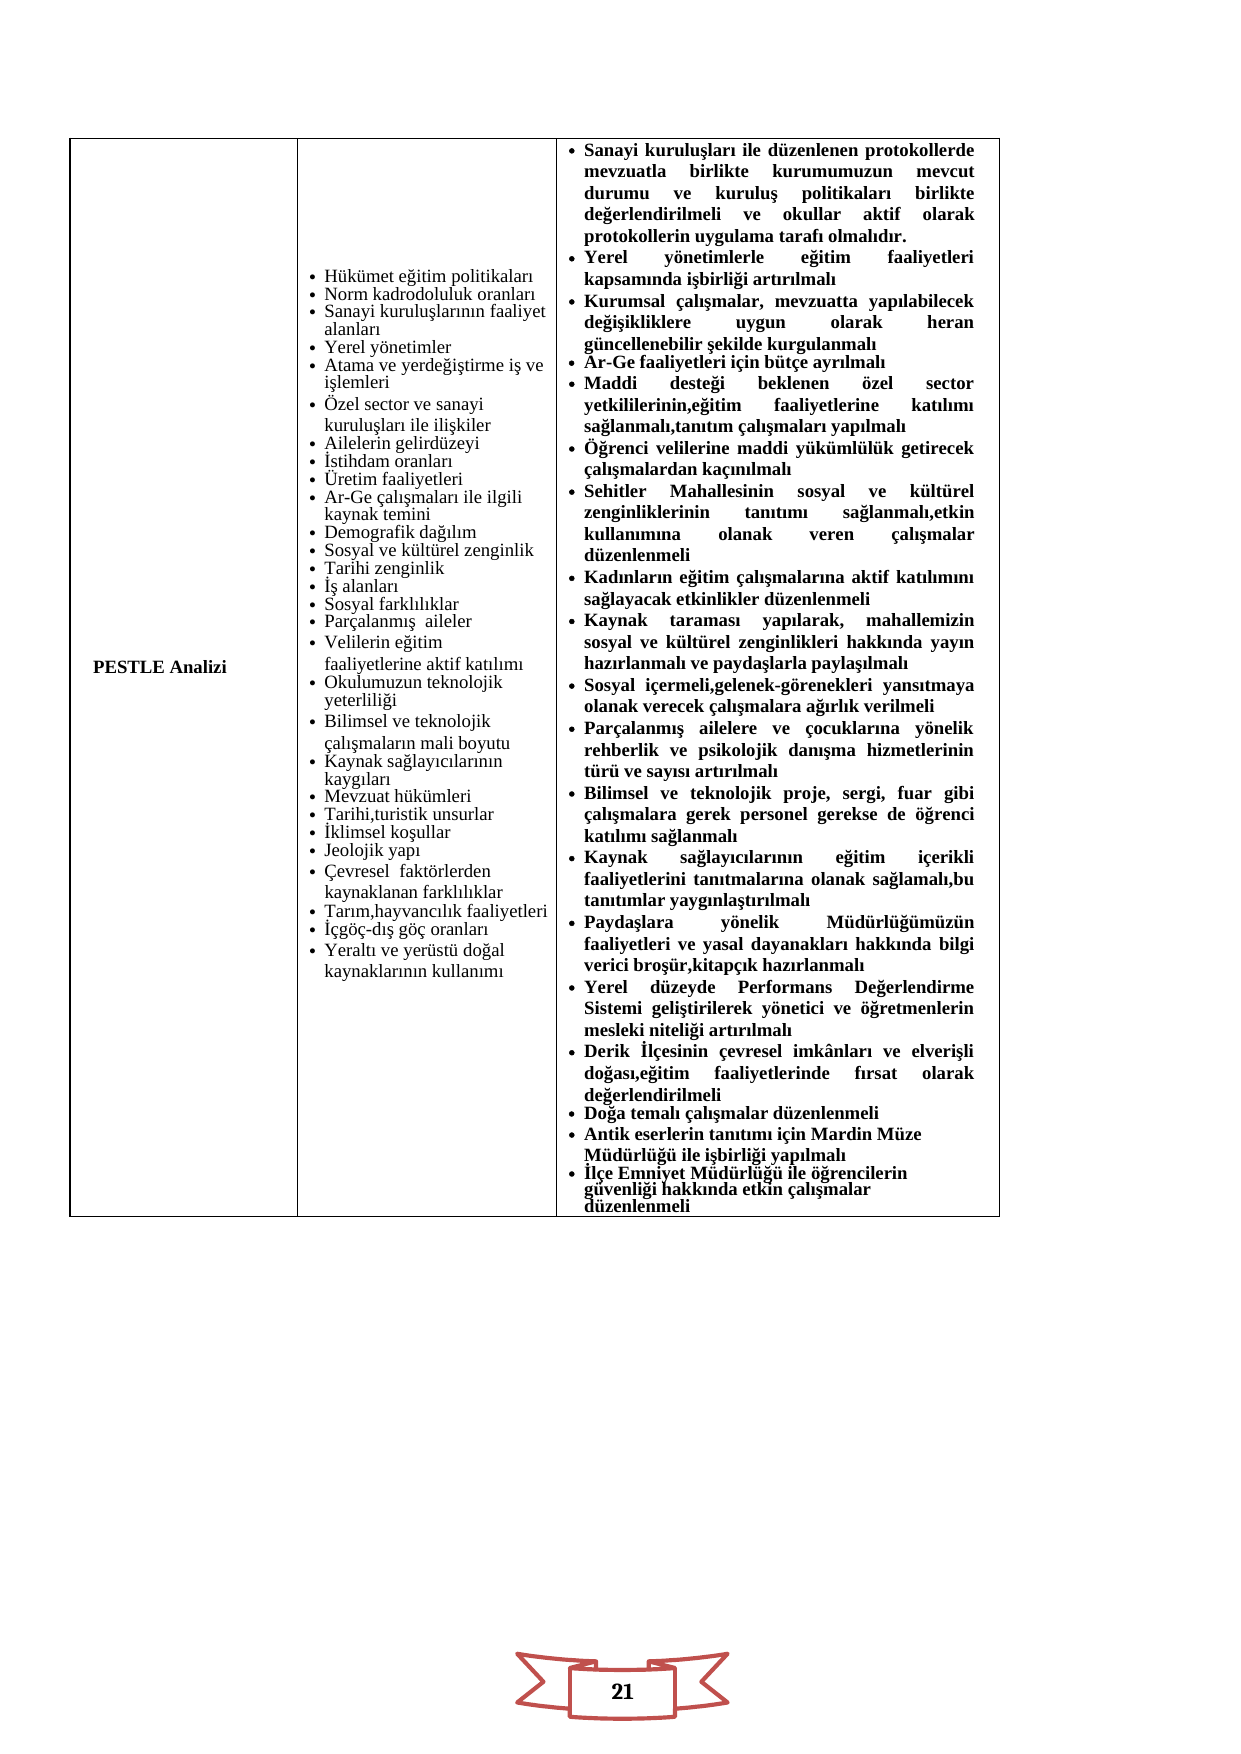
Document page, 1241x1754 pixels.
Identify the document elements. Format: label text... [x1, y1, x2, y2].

table_cell PESTLE Analizi [71, 139, 297, 1216]
table_cell Sanayi kuruluşları ile düzenlenen protokollerde mevzuatla birlikte kurumumuzun mevcut durumu ve kuruluş politikaları birlikte değerlendirilmeli ve okullar aktif olarak protokollerin uygulama tarafı olmalıdır. Yerel yönetimlerle eğitim faaliyetleri kapsamında işbirliği artırılmalı Kurumsal çalışmalar, mevzuatta yapılabilecek değişikliklere uygun olarak heran güncellenebilir şekilde kurgulanmalı Ar-Ge faaliyetleri için bütçe ayrılmalı Maddi desteği beklenen özel sector yetkililerinin,eğitim faaliyetlerine katılımı sağlanmalı,tanıtım çalışmaları yapılmalı Öğrenci velilerine maddi yükümlülük getirecek çalışmalardan kaçınılmalı Sehitler Mahallesinin sosyal ve kültürel zenginliklerinin tanıtımı sağlanmalı,etkin kullanımına olanak veren çalışmalar düzenlenmeli Kadınların eğitim çalışmalarına aktif katılımını sağlayacak etkinlikler düzenlenmeli Kaynak taraması yapılarak, mahallemizin sosyal ve kültürel zenginlikleri hakkında yayın hazırlanmalı ve paydaşlarla paylaşılmalı Sosyal içermeli,gelenek-görenekleri yansıtmaya olanak verecek çalışmalara ağırlık verilmeli Parçalanmış ailelere ve çocuklarına yönelik rehberlik ve psikolojik danışma hizmetlerinin türü ve sayısı artırılmalı Bilimsel ve teknolojik proje, sergi, fuar gibi çalışmalara gerek personel gerekse de öğrenci katılımı sağlanmalı Kaynak sağlayıcılarının eğitim içerikli faaliyetlerini tanıtmalarına olanak sağlamalı,bu tanıtımlar yaygınlaştırılmalı Paydaşlara yönelik Müdürlüğümüzün faaliyetleri ve yasal dayanakları hakkında bilgi verici broşür,kitapçık hazırlanmalı Yerel düzeyde Performans Değerlendirme Sistemi geliştirilerek yönetici ve öğretmenlerin mesleki niteliği artırılmalı Derik İlçesinin çevresel imkânları ve elverişli doğası,eğitim faaliyetlerinde fırsat olarak değerlendirilmeli Doğa temalı çalışmalar düzenlenmeli Antik eserlerin tanıtımı için Mardin Müze Müdürlüğü ile işbirliği yapılmalı İlçe Emniyet Müdürlüğü ile öğrencilerin güvenliği hakkında etkin çalışmalar düzenlenmeli [557, 139, 999, 1216]
table_cell Hükümet eğitim politikaları Norm kadrodoluluk oranları Sanayi kuruluşlarının faaliyet alanları Yerel yönetimler Atama ve yerdeğiştirme iş ve işlemleri Özel sector ve sanayi kuruluşları ile ilişkiler Ailelerin gelirdüzeyi İstihdam oranları Üretim faaliyetleri Ar-Ge çalışmaları ile ilgili kaynak temini Demografik dağılım Sosyal ve kültürel zenginlik Tarihi zenginlik İş alanları Sosyal farklılıklar Parçalanmış aileler Velilerin eğitim faaliyetlerine aktif katılımı Okulumuzun teknolojik yeterliliği Bilimsel ve teknolojik çalışmaların mali boyutu Kaynak sağlayıcılarının kaygıları Mevzuat hükümleri Tarihi,turistik unsurlar İklimsel koşullar Jeolojik yapı Çevresel faktörlerden kaynaklanan farklılıklar Tarım,hayvancılık faaliyetleri İçgöç-dış göç oranları Yeraltı ve yerüstü doğal kaynaklarının kullanımı [298, 139, 556, 1216]
